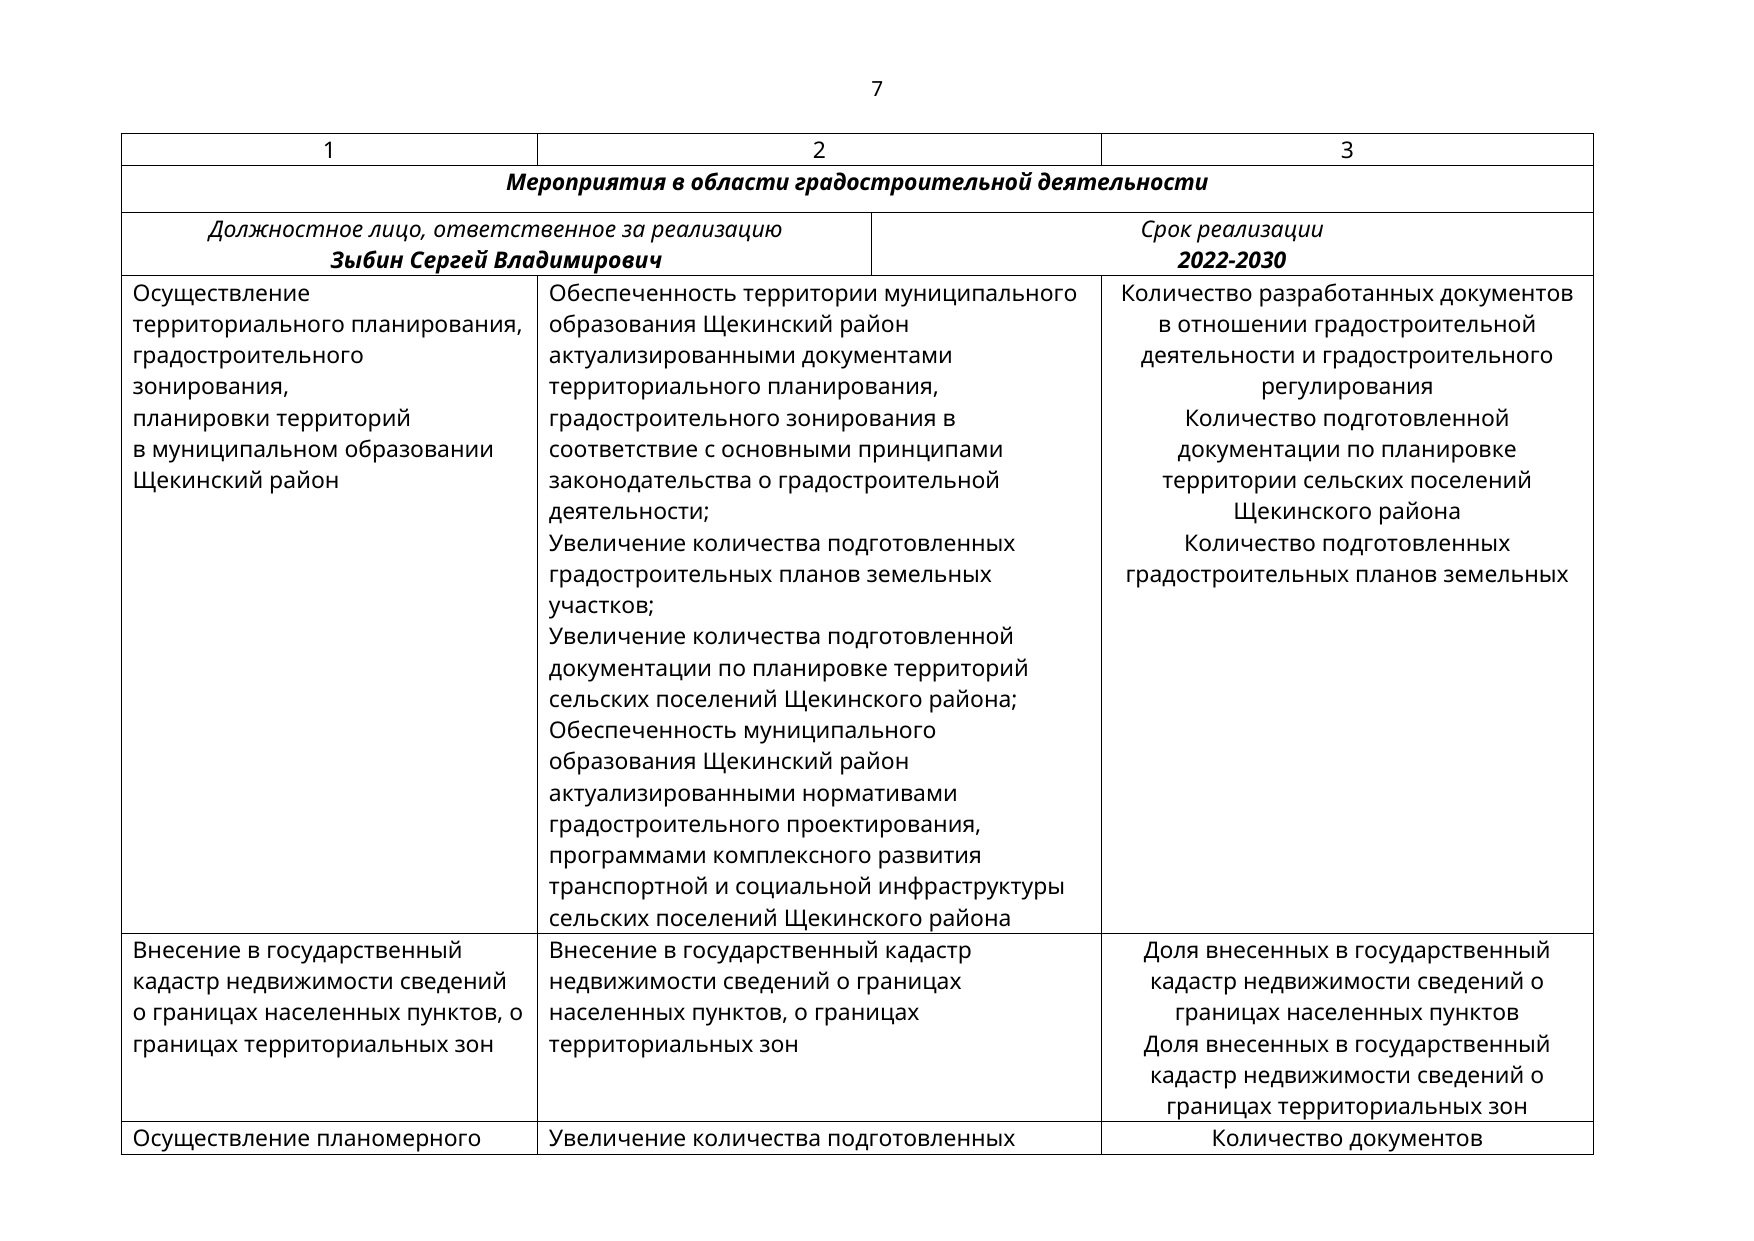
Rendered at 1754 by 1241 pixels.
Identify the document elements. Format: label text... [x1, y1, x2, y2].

table_cell Внесение в государственный кадастр недвижимости сведений о границах населенных пунктов, о границах территориальных зон [122, 934, 537, 1121]
table_cell 2 [538, 134, 1101, 165]
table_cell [538, 1122, 1101, 1153]
table_cell Обеспеченность территории муниципального образования Щекинский район актуализированными документами территориального планирования, градостроительного зонирования в соответствие с основными принципами законодательства о градостроительной деятельности; Увеличение количества подготовленных градостроительных планов земельных участков; Увеличение количества подготовленной документации по планировке территорий сельских поселений Щекинского района; Обеспеченность муниципального образования Щекинский район актуализированными нормативами градостроительного проектирования, программами комплексного развития транспортной и социальной инфраструктуры сельских поселений Щекинского района [538, 276, 1101, 933]
table_cell Осуществление территориального планирования, градостроительного зонирования, планировки территорий в муниципальном образовании Щекинский район [122, 276, 537, 933]
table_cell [122, 1122, 537, 1153]
table_cell Внесение в государственный кадастр недвижимости сведений о границах населенных пунктов, о границах территориальных зон [538, 934, 1101, 1121]
table_cell 3 [1102, 134, 1593, 165]
table_cell Доля внесенных в государственный кадастр недвижимости сведений о границах населенных пунктов Доля внесенных в государственный кадастр недвижимости сведений о границах территориальных зон [1102, 934, 1593, 1121]
table_cell Количество разработанных документов в отношении градостроительной деятельности и градостроительного регулирования Количество подготовленной документации по планировке территории сельских поселений Щекинского района Количество подготовленных градостроительных планов земельных [1102, 276, 1593, 933]
table_cell Должностное лицо, ответственное за реализацию Зыбин Сергей Владимирович [122, 213, 871, 275]
table_cell Мероприятия в области градостроительной деятельности [122, 166, 1593, 212]
table_cell 1 [122, 134, 537, 165]
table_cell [1102, 1122, 1593, 1153]
table_cell Срок реализации 2022-2030 [872, 213, 1593, 275]
